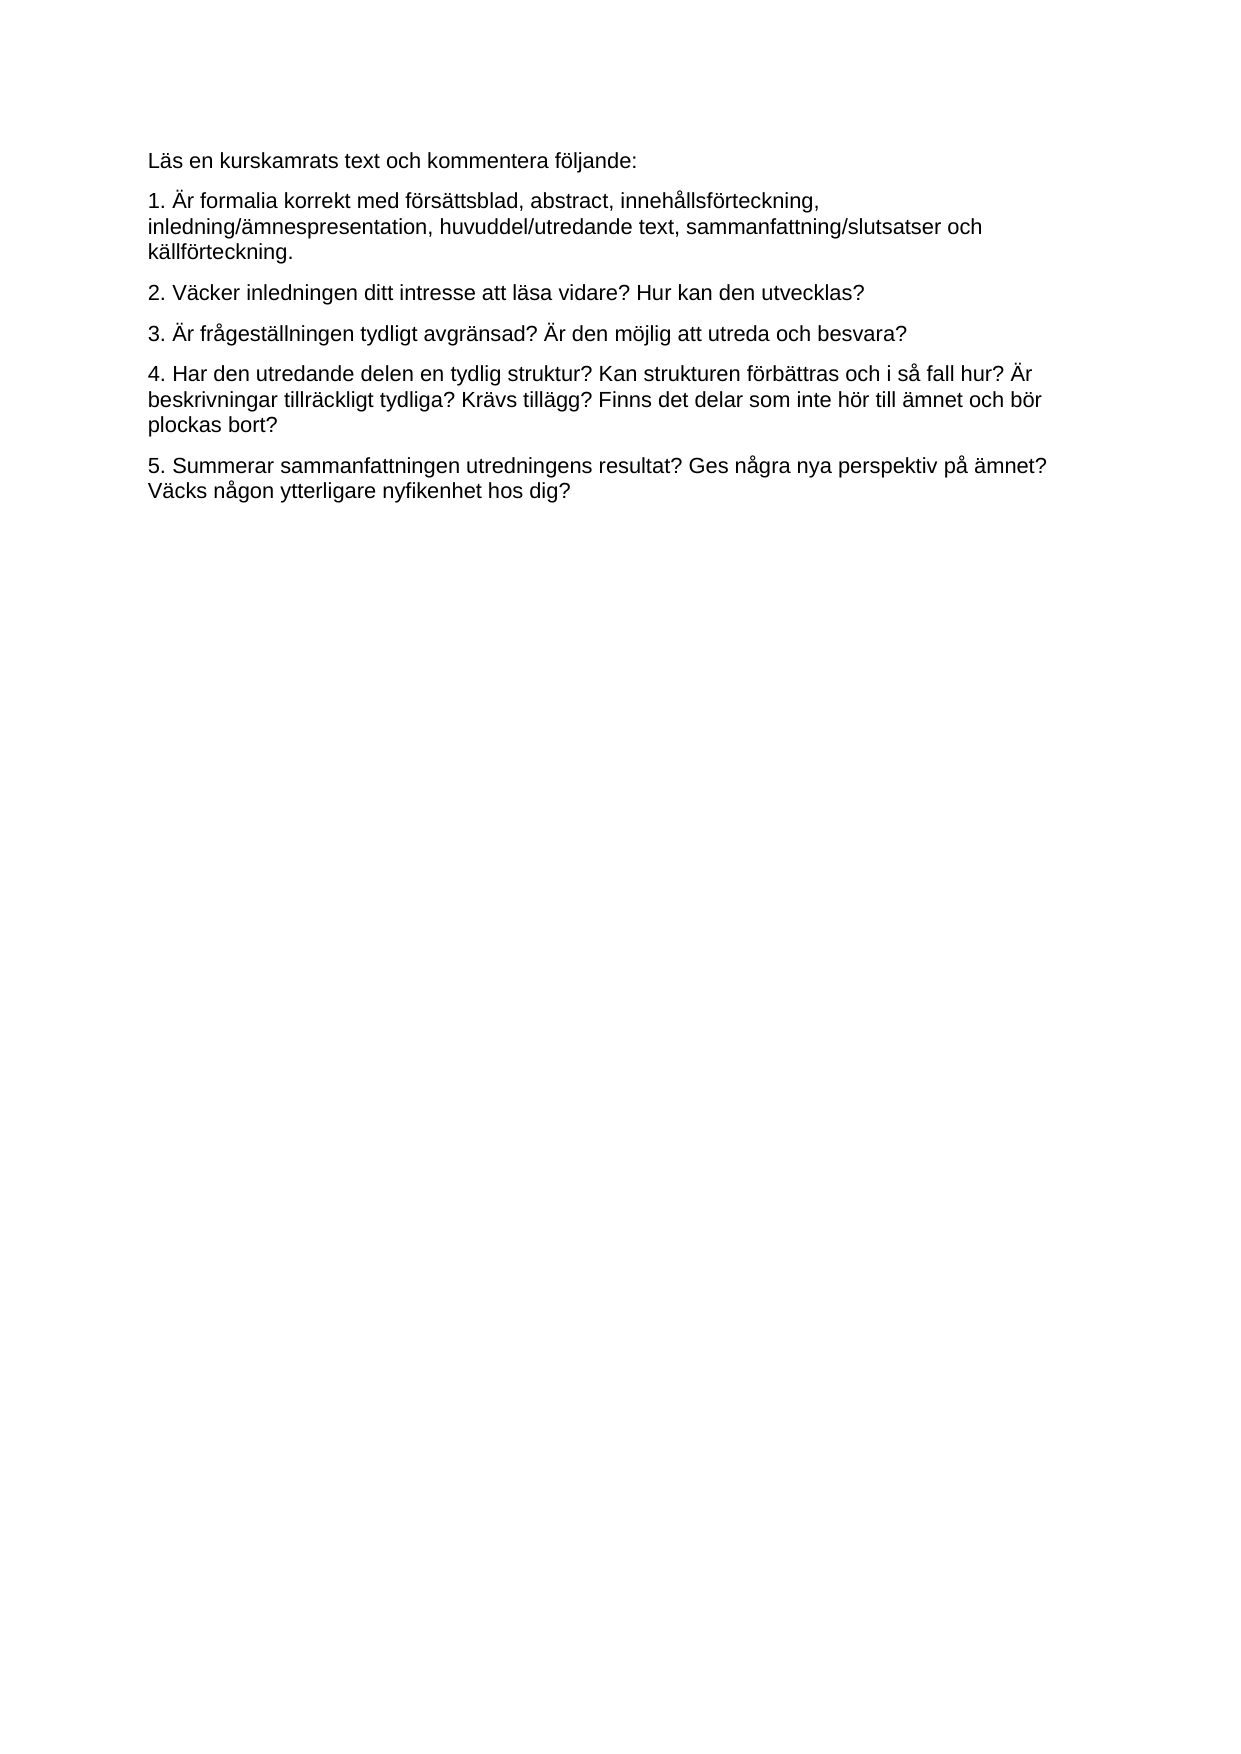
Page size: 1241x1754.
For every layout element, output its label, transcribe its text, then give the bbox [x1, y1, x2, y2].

text 5. Summerar sammanfattningen utredningens resultat? Ges några nya perspektiv på ämnet? Väcks någon ytterligare nyfikenhet hos dig? [148, 453, 1093, 503]
text 3. Är frågeställningen tydligt avgränsad? Är den möjlig att utreda och besvara? [148, 321, 1093, 346]
text 1. Är formalia korrekt med försättsblad, abstract, innehållsförteckning, inledning/ämnespresentation, huvuddel/utredande text, sammanfattning/slutsatser och källförteckning. [148, 188, 1093, 264]
text Läs en kurskamrats text och kommentera följande: [148, 148, 1093, 173]
text 2. Väcker inledningen ditt intresse att läsa vidare? Hur kan den utvecklas? [148, 280, 1093, 305]
text 4. Har den utredande delen en tydlig struktur? Kan strukturen förbättras och i så fall hur? Är beskrivningar tillräckligt tydliga? Krävs tillägg? Finns det delar som inte hör till ämnet och bör plockas bort? [148, 361, 1093, 437]
